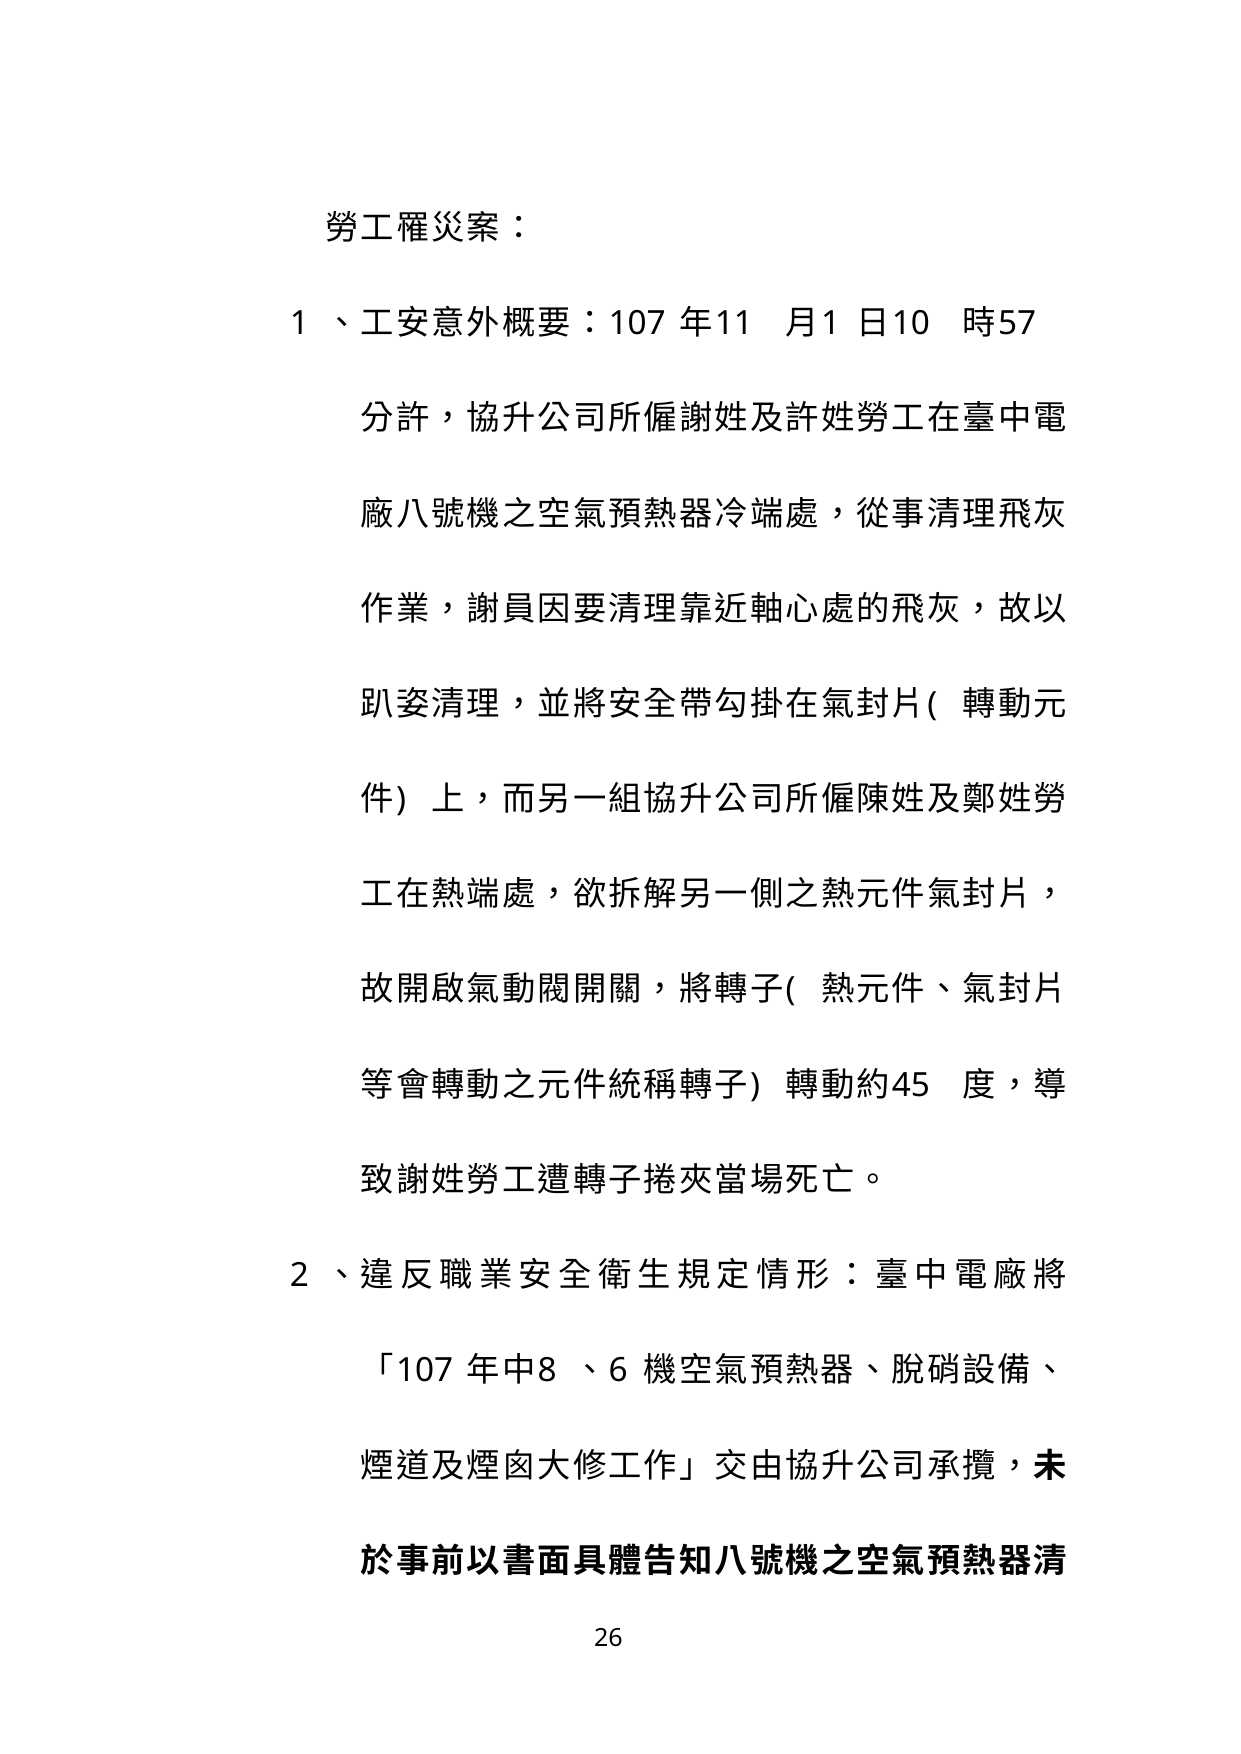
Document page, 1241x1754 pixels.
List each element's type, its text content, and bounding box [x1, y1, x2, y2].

subtitle 臺中電廠八號機之空氣預熱器清理飛灰作業1名勞工罹災案： [219, 177, 1069, 272]
subtitle 工安意外概要：107年11月1日10時57分許，協升公司所僱謝姓及許姓勞工在臺中電廠八號機之空氣預熱器冷端處，從事清理飛灰作業，謝員因要清理靠近軸心處的飛灰，故以趴姿清理，並將安全帶勾掛在氣封片(轉動元件)上，而另一組協升公司所僱陳姓及鄭姓勞工在熱端處，欲拆解另一側之熱元件氣封片，故開啟氣動閥開關，將轉子(熱元件、氣封片等會轉動之元件統稱轉子)轉動約45度，導致謝姓勞工遭轉子捲夾當場死亡。 [272, 272, 1069, 1224]
